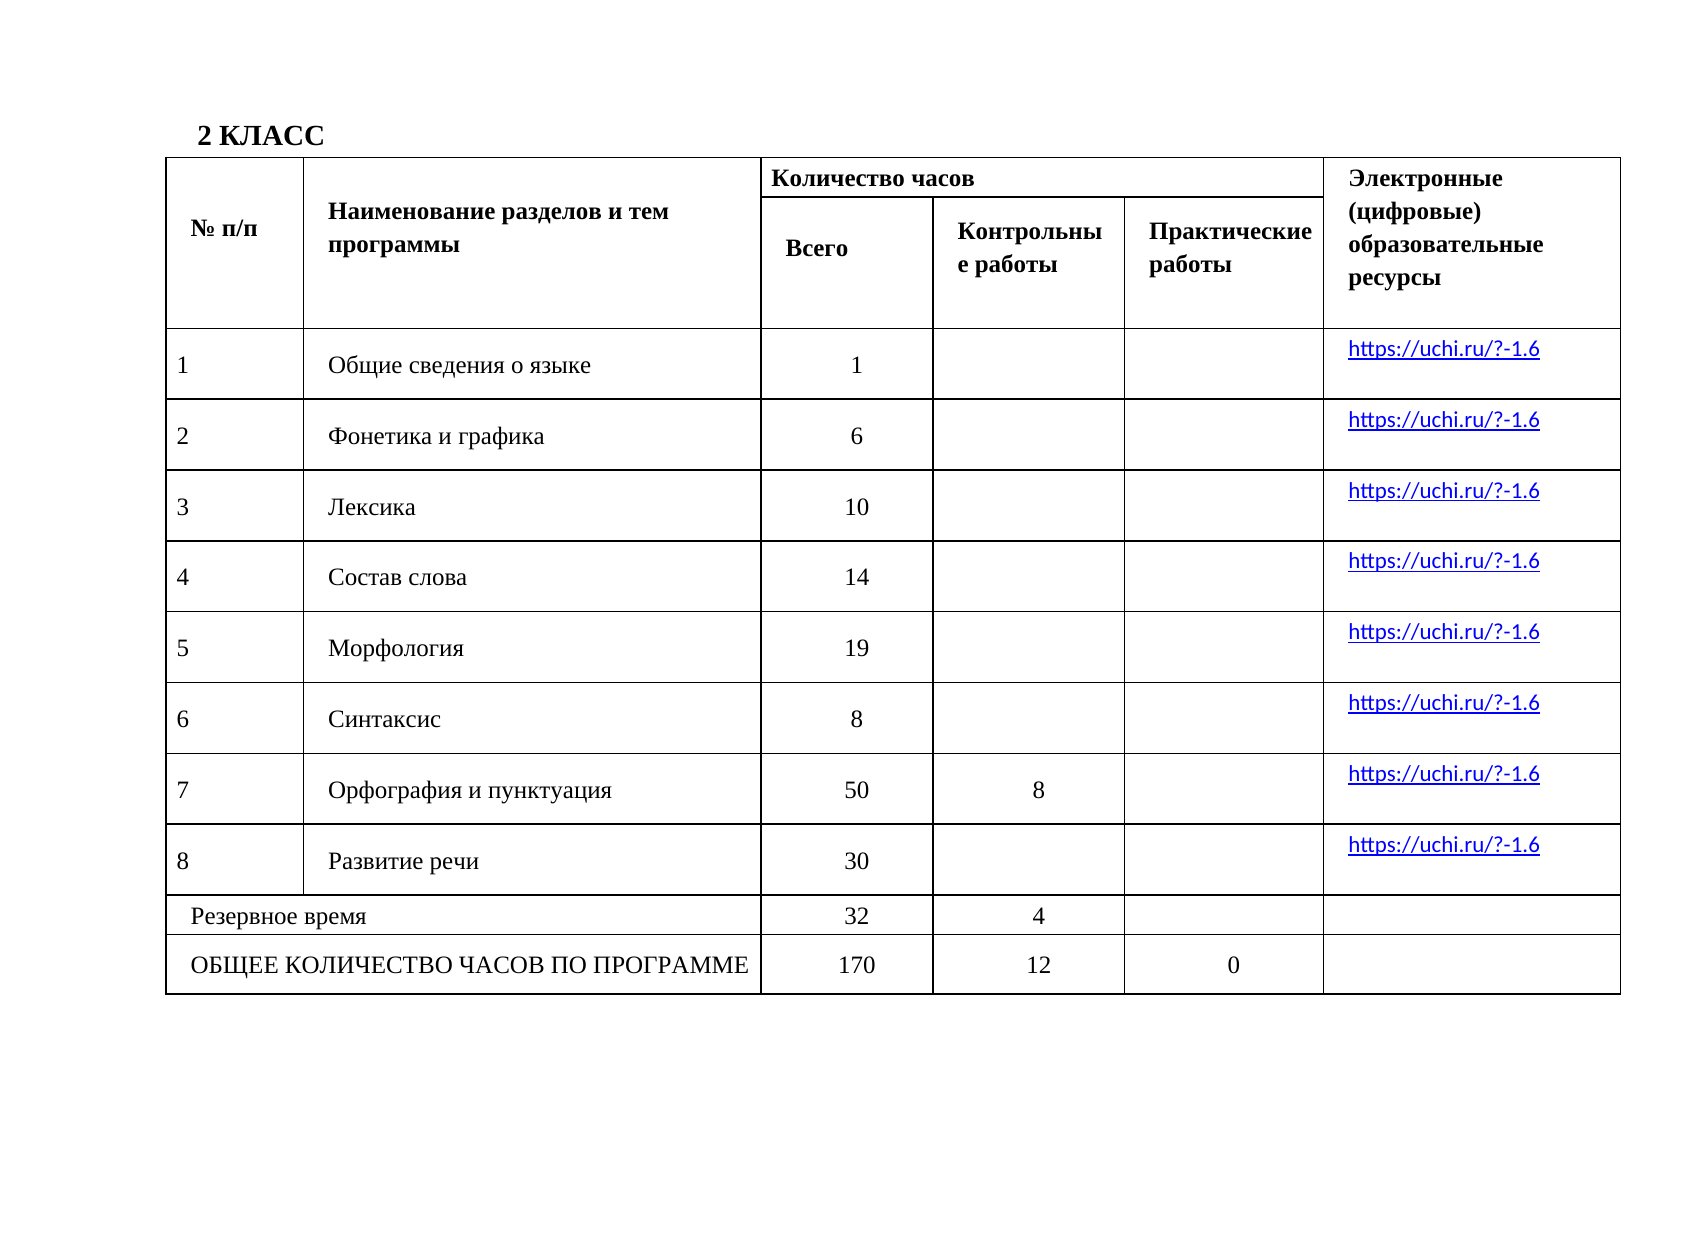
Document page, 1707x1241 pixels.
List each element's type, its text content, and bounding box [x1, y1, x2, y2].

table_cell https://uchi.ru/?-1.6 [1324, 400, 1620, 469]
table_cell Морфология [304, 612, 760, 682]
table_cell Общие сведения о языке [304, 329, 760, 398]
table_cell [1324, 896, 1620, 933]
table_cell https://uchi.ru/?-1.6 [1324, 329, 1620, 398]
table_cell 0 [1125, 935, 1323, 993]
table_cell 6 [167, 683, 303, 752]
table_cell Синтаксис [304, 683, 760, 752]
table_cell Развитие речи [304, 825, 760, 894]
table_cell [1125, 683, 1323, 752]
table_cell 50 [762, 754, 932, 823]
table_cell 2 [167, 400, 303, 469]
table_cell [1125, 471, 1323, 540]
table_cell [934, 400, 1124, 469]
table_cell 1 [762, 329, 932, 398]
table_cell 170 [762, 935, 932, 993]
table_cell 4 [934, 896, 1124, 933]
table_cell [1125, 825, 1323, 894]
table_cell [1125, 400, 1323, 469]
table_cell Всего [762, 198, 932, 327]
text 2 КЛАСС [190, 118, 1618, 152]
table_cell 14 [762, 542, 932, 611]
table_cell 10 [762, 471, 932, 540]
table_header Количество часов [762, 158, 1323, 196]
table_cell https://uchi.ru/?-1.6 [1324, 542, 1620, 611]
table_cell [1125, 754, 1323, 823]
table_header Электронные (цифровые) образовательные ресурсы [1324, 158, 1620, 327]
table_cell 8 [762, 683, 932, 752]
table_cell https://uchi.ru/?-1.6 [1324, 471, 1620, 540]
table_cell 12 [934, 935, 1124, 993]
table_header № п/п [167, 158, 303, 327]
table_cell Практические работы [1125, 198, 1323, 327]
table_cell https://uchi.ru/?-1.6 [1324, 683, 1620, 752]
table_cell [1324, 935, 1620, 993]
table_cell [934, 471, 1124, 540]
table_cell 30 [762, 825, 932, 894]
table_cell https://uchi.ru/?-1.6 [1324, 612, 1620, 682]
table_cell https://uchi.ru/?-1.6 [1324, 754, 1620, 823]
table_cell [934, 542, 1124, 611]
table_cell 8 [167, 825, 303, 894]
table_cell Контрольные работы [934, 198, 1124, 327]
table_cell [1125, 612, 1323, 682]
table_cell 1 [167, 329, 303, 398]
table_cell 3 [167, 471, 303, 540]
table_cell Орфография и пунктуация [304, 754, 760, 823]
table_cell Лексика [304, 471, 760, 540]
table_cell https://uchi.ru/?-1.6 [1324, 825, 1620, 894]
table_cell [934, 612, 1124, 682]
table_cell ОБЩЕЕ КОЛИЧЕСТВО ЧАСОВ ПО ПРОГРАММЕ [167, 935, 760, 993]
table_cell [1125, 896, 1323, 933]
table_cell Фонетика и графика [304, 400, 760, 469]
table_cell 5 [167, 612, 303, 682]
table_cell 4 [167, 542, 303, 611]
table_cell [1125, 542, 1323, 611]
table_cell 6 [762, 400, 932, 469]
table_cell Резервное время [167, 896, 760, 933]
table_cell 8 [934, 754, 1124, 823]
table_cell [934, 329, 1124, 398]
table_header Наименование разделов и тем программы [304, 158, 760, 327]
table_cell [934, 825, 1124, 894]
table_cell 7 [167, 754, 303, 823]
table_cell 32 [762, 896, 932, 933]
table_cell [934, 683, 1124, 752]
table_cell 19 [762, 612, 932, 682]
table_cell Состав слова [304, 542, 760, 611]
table_cell [1125, 329, 1323, 398]
